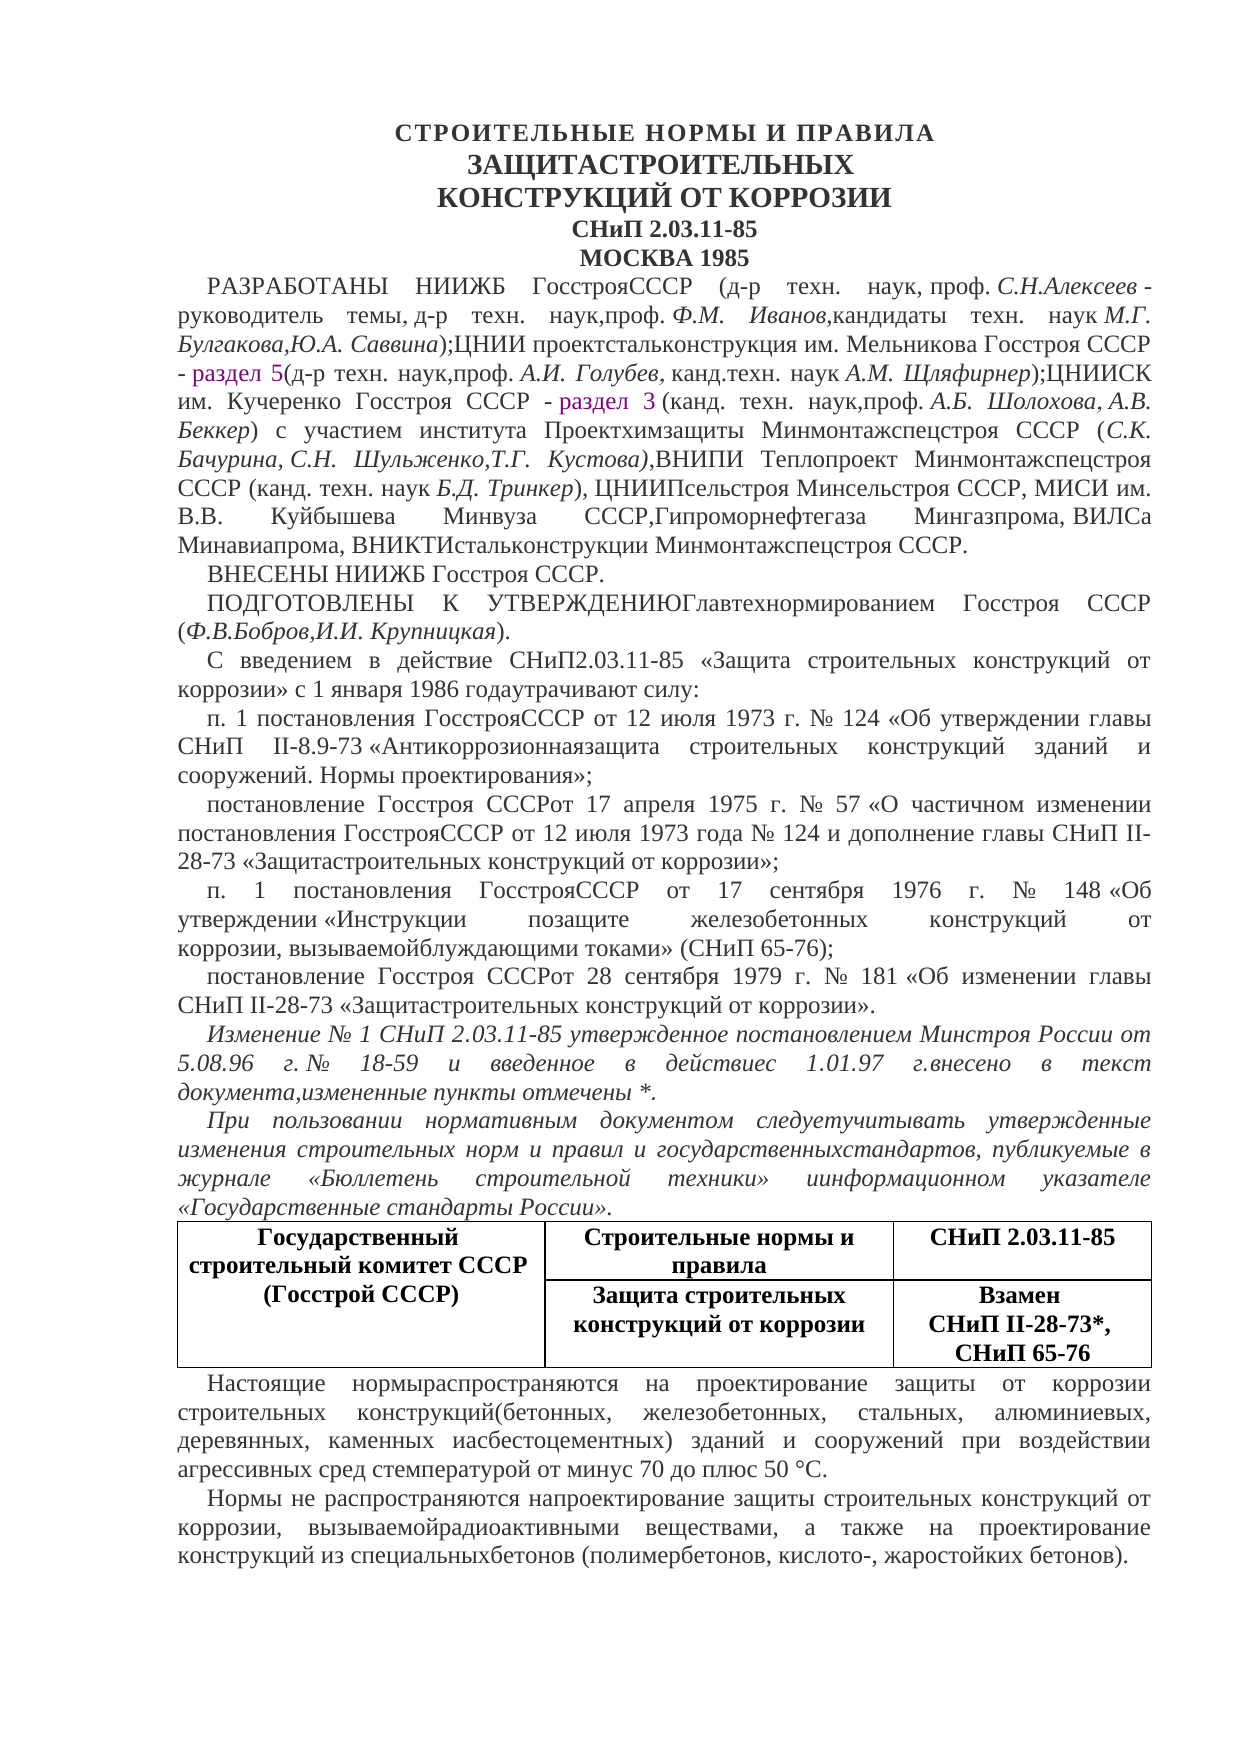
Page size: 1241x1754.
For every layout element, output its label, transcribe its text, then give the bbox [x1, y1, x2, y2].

text ЗАЩИТАСТРОИТЕЛЬНЫХ КОНСТРУКЦИЙ ОТ КОРРОЗИИ [177, 147, 1152, 214]
text СНиП 2.03.11-85 [177, 214, 1152, 243]
text При пользовании нормативным документом следуетучитывать утвержденные изменения строительных норм и правил и государственныхстандартов, публикуемые в журнале «Бюллетень строительной техники» иинформационном указателе «Государственные стандарты России». [177, 1106, 1152, 1221]
table_cell Взамен СНиП II-28-73*, СНиП 65-76 [894, 1281, 1151, 1367]
text постановление Госстроя СССРот 28 сентября 1979 г. № 181 «Об изменении главы СНиП II-28-73 «Защитастроительных конструкций от коррозии». [177, 961, 1152, 1019]
text С введением в действие СНиП2.03.11-85 «Защита строительных конструкций от коррозии» с 1 января 1986 годаутрачивают силу: [177, 645, 1152, 703]
text Изменение № 1 СНиП 2.03.11-85 утвержденное постановлением Минстроя России от 5.08.96 г. № 18-59 и введенное в действиес 1.01.97 г.внесено в текст документа,измененные пункты отмечены *. [177, 1019, 1152, 1106]
text п. 1 постановления ГосстрояСССР от 17 сентября 1976 г. № 148 «Об утверждении «Инструкции позащите железобетонных конструкций от коррозии, вызываемойблуждающими токами» (СНиП 65-76); [177, 875, 1152, 961]
text СТРОИТЕЛЬНЫЕ НОРМЫ И ПРАВИЛА [177, 118, 1152, 147]
text ВНЕСЕНЫ НИИЖБ Госстроя СССР. [177, 559, 1152, 588]
table_cell Защита строительных конструкций от коррозии [546, 1281, 893, 1367]
text постановление Госстроя СССРот 17 апреля 1975 г. № 57 «О частичном изменении постановления ГосстрояСССР от 12 июля 1973 года № 124 и дополнение главы СНиП II-28-73 «Защитастроительных конструкций от коррозии»; [177, 789, 1152, 875]
text ПОДГОТОВЛЕНЫ К УТВЕРЖДЕНИЮГлавтехнормированием Госстроя СССР (Ф.В.Бобров,И.И. Крупницкая). [177, 588, 1152, 645]
text МОСКВА 1985 [177, 243, 1152, 271]
table_header СНиП 2.03.11-85 [894, 1222, 1151, 1279]
text Нормы не распространяются напроектирование защиты строительных конструкций от коррозии, вызываемойрадиоактивными веществами, а также на проектирование конструкций из специальныхбетонов (полимербетонов, кислото-, жаростойких бетонов). [177, 1483, 1152, 1569]
table_header Строительные нормы и правила [546, 1222, 893, 1279]
text п. 1 постановления ГосстрояСССР от 12 июля 1973 г. № 124 «Об утверждении главы СНиП II-8.9-73 «Антикоррозионнаязащита строительных конструкций зданий и сооружений. Нормы проектирования»; [177, 703, 1152, 789]
table_header Государственный строительный комитет СССР (Госстрой СССР) [178, 1222, 544, 1367]
text РАЗРАБОТАНЫ НИИЖБ ГосстрояСССР (д-р техн. наук, проф. С.Н.Алексеев - руководитель темы д-р техн. наук,проф. Ф.М. Иванов,кандидаты техн. наук М.Г. Булгакова,Ю.А. Саввина);ЦНИИ проектстальконструкция им. Мельникова Госстроя СССР - раздел 5(д-р техн. наук,проф. А.И. Голубев канд.техн. наук А.М. Щляфирнер);ЦНИИСК им. Кучеренко Госстроя СССР - раздел 3 (канд. техн. наук,проф. А.Б. Шолохова А.В. Беккер) с участием института Проектхимзащиты Минмонтажспецстроя СССР (С.К. Бачурина, С.Н. Шульженко,Т.Г. Кустова),ВНИПИ Теплопроект Минмонтажспецстроя СССР (канд. техн. наук Б.Д. Тринкер), ЦНИИПсельстроя Минсельстроя СССР, МИСИ им. В.В. Куйбышева Минвуза СССР,Гипроморнефтегаза Мингазпрома, ВИЛСа Минавиапрома, ВНИКТИстальконструкции Минмонтажспецстроя СССР. [177, 271, 1152, 559]
text Настоящие нормыраспространяются на проектирование защиты от коррозии строительных конструкций(бетонных, железобетонных, стальных, алюминиевых, деревянных, каменных иасбестоцементных) зданий и сооружений при воздействии агрессивных сред стемпературой от минус 70 до плюс 50 °С. [177, 1368, 1152, 1483]
